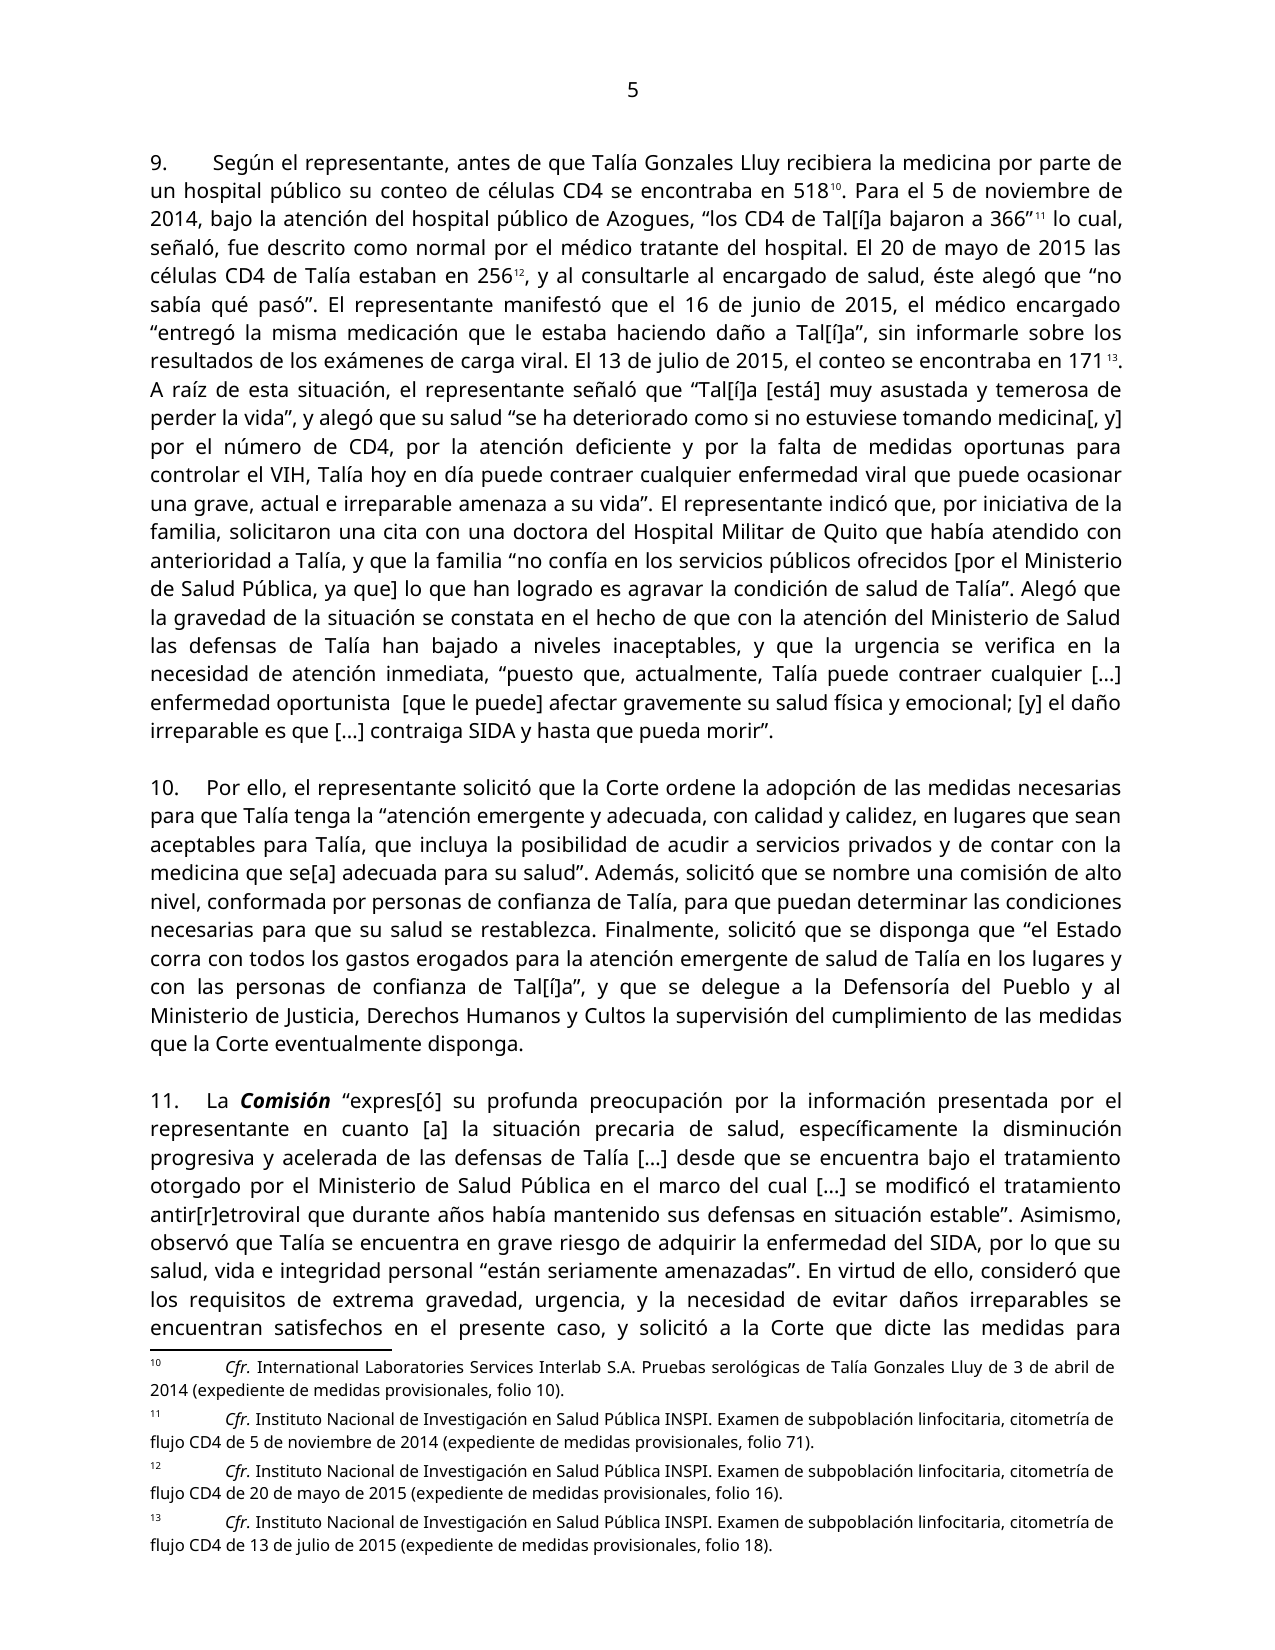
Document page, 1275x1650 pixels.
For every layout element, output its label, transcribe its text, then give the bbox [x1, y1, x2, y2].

list Según el representante, antes de que Talía Gonzales Lluy recibiera la medicina por parte de un hospital público su conteo de células CD4 se encontraba en 518. Para el 5 de noviembre de 2014, bajo la atención del hospital público de Azogues, “los CD4 de Tal[í]a bajaron a 366” lo cual, señaló, fue descrito como normal por el médico tratante del hospital. El 20 de mayo de 2015 las células CD4 de Talía estaban en 256, y al consultarle al encargado de salud, éste alegó que “no sabía qué pasó”. El representante manifestó que el 16 de junio de 2015, el médico encargado “entregó la misma medicación que le estaba haciendo daño a Tal[í]a”, sin informarle sobre los resultados de los exámenes de carga viral. El 13 de julio de 2015, el conteo se encontraba en 171. A raíz de esta situación, el representante señaló que “Tal[í]a [está] muy asustada y temerosa de perder la vida”, y alegó que su salud “se ha deteriorado como si no estuviese tomando medicina[, y] por el número de CD4, por la atención deficiente y por la falta de medidas oportunas para controlar el VIH, Talía hoy en día puede contraer cualquier enfermedad viral que puede ocasionar una grave, actual e irreparable amenaza a su vida”. El representante indicó que, por iniciativa de la familia, solicitaron una cita con una doctora del Hospital Militar de Quito que había atendido con anterioridad a Talía, y que la familia “no confía en los servicios públicos ofrecidos [por el Ministerio de Salud Pública, ya que] lo que han logrado es agravar la condición de salud de Talía”. Alegó que la gravedad de la situación se constata en el hecho de que con la atención del Ministerio de Salud las defensas de Talía han bajado a niveles inaceptables, y que la urgencia se verifica en la necesidad de atención inmediata, “puesto que, actualmente, Talía puede contraer cualquier […] enfermedad oportunista [que le puede] afectar gravemente su salud física y emocional; [y] el daño irreparable es que […] contraiga SIDA y hasta que pueda morir”. [150, 148, 1123, 745]
list Por ello, el representante solicitó que la Corte ordene la adopción de las medidas necesarias para que Talía tenga la “atención emergente y adecuada, con calidad y calidez, en lugares que sean aceptables para Talía, que incluya la posibilidad de acudir a servicios privados y de contar con la medicina que se[a] adecuada para su salud”. Además, solicitó que se nombre una comisión de alto nivel, conformada por personas de confianza de Talía, para que puedan determinar las condiciones necesarias para que su salud se restablezca. Finalmente, solicitó que se disponga que “el Estado corra con todos los gastos erogados para la atención emergente de salud de Talía en los lugares y con las personas de confianza de Tal[í]a”, y que se delegue a la Defensoría del Pueblo y al Ministerio de Justicia, Derechos Humanos y Cultos la supervisión del cumplimiento de las medidas que la Corte eventualmente disponga. [150, 773, 1123, 1058]
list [150, 1086, 1123, 1342]
